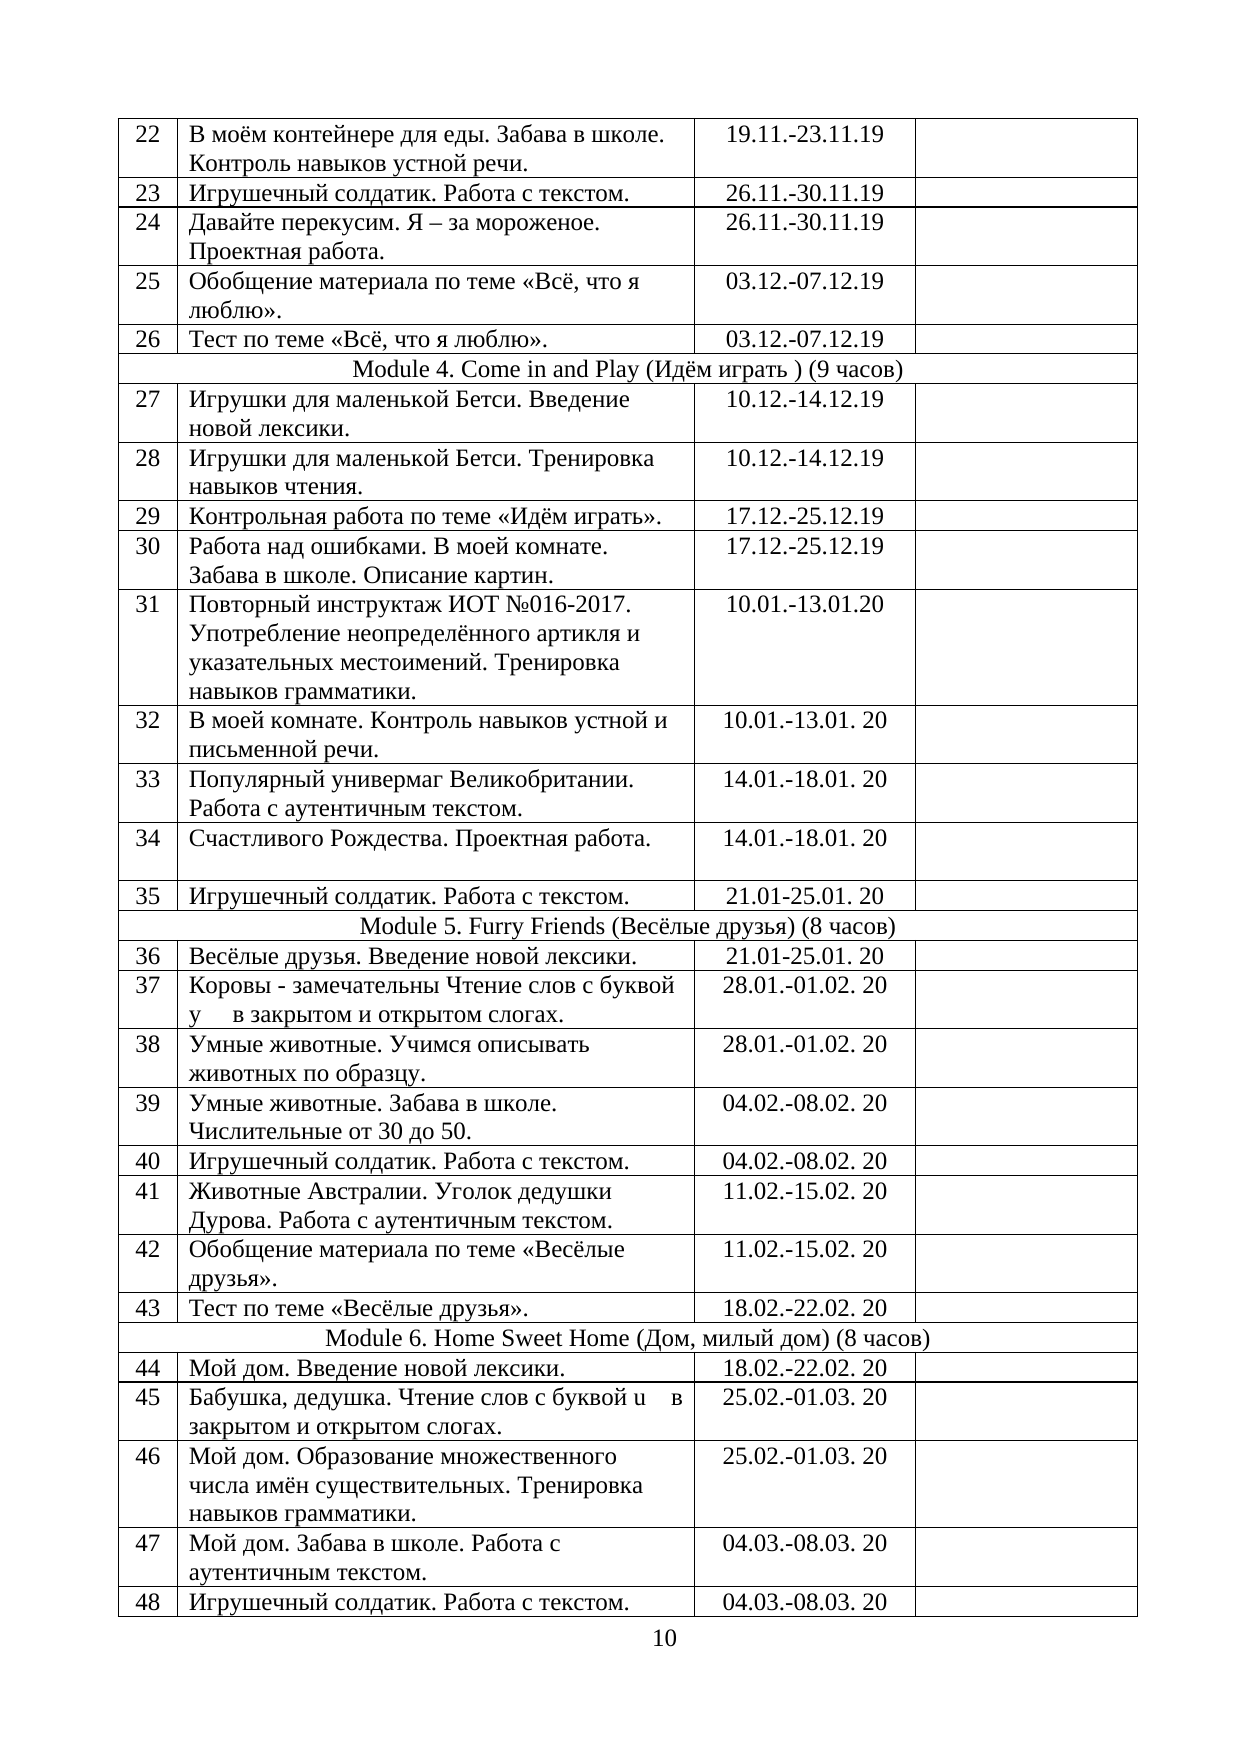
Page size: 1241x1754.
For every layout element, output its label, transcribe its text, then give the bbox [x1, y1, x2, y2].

table_cell 28.01.-01.02. 20 [695, 971, 915, 1028]
table_cell Игрушечный солдатик. Работа с текстом. [178, 1146, 694, 1175]
table_cell [916, 178, 1137, 206]
table_cell 25.02.-01.03. 20 [695, 1383, 915, 1440]
table_cell Контрольная работа по теме «Идём играть». [178, 501, 694, 530]
table_cell 03.12.-07.12.19 [695, 325, 915, 353]
table_cell Тест по теме «Всё, что я люблю». [178, 325, 694, 353]
table_cell 32 [119, 706, 177, 763]
table_cell [916, 443, 1137, 500]
table_cell [916, 764, 1137, 822]
table_cell Повторный инструктаж ИОТ №016-2017. Употребление неопределённого артикля и указательных местоимений. Тренировка навыков грамматики. [178, 590, 694, 704]
table_cell Module 5. Furry Friends (Весёлые друзья) (8 часов) [119, 911, 1137, 940]
table_cell 18.02.-22.02. 20 [695, 1353, 915, 1381]
table_cell 47 [119, 1528, 177, 1586]
table_cell 43 [119, 1293, 177, 1322]
table_cell 44 [119, 1353, 177, 1381]
table_cell 24 [119, 208, 177, 265]
table_cell 19.11.-23.11.19 [695, 119, 915, 177]
table_cell 39 [119, 1088, 177, 1145]
table_cell 21.01-25.01. 20 [695, 941, 915, 969]
table_cell [916, 1146, 1137, 1175]
table_cell 10.12.-14.12.19 [695, 384, 915, 442]
table_cell Игрушечный солдатик. Работа с текстом. [178, 881, 694, 910]
table_cell 35 [119, 881, 177, 910]
table_cell [916, 1528, 1137, 1586]
table_cell [916, 1029, 1137, 1087]
table_cell 18.02.-22.02. 20 [695, 1293, 915, 1322]
table_cell [916, 941, 1137, 969]
table_cell В моём контейнере для еды. Забава в школе. Контроль навыков устной речи. [178, 119, 694, 177]
table_cell 11.02.-15.02. 20 [695, 1235, 915, 1292]
table_cell 48 [119, 1587, 177, 1616]
table_cell Мой дом. Забава в школе. Работа с аутентичным текстом. [178, 1528, 694, 1586]
table_cell 40 [119, 1146, 177, 1175]
table_cell 22 [119, 119, 177, 177]
table_cell Умные животные. Учимся описывать животных по образцу. [178, 1029, 694, 1087]
table_cell 29 [119, 501, 177, 530]
table_cell Игрушки для маленькой Бетси. Введение новой лексики. [178, 384, 694, 442]
table_cell Игрушечный солдатик. Работа с текстом. [178, 178, 694, 206]
table_cell Популярный универмаг Великобритании. Работа с аутентичным текстом. [178, 764, 694, 822]
table_cell Весёлые друзья. Введение новой лексики. [178, 941, 694, 969]
table_cell 42 [119, 1235, 177, 1292]
table_cell 46 [119, 1441, 177, 1527]
table_cell 34 [119, 823, 177, 880]
table_cell Игрушки для маленькой Бетси. Тренировка навыков чтения. [178, 443, 694, 500]
table_cell 25.02.-01.03. 20 [695, 1441, 915, 1527]
table_cell [916, 1293, 1137, 1322]
table_cell [916, 1235, 1137, 1292]
table_cell [916, 971, 1137, 1028]
table_cell 38 [119, 1029, 177, 1087]
table_cell 10.01.-13.01. 20 [695, 706, 915, 763]
table_cell [916, 531, 1137, 588]
table_cell 14.01.-18.01. 20 [695, 823, 915, 880]
table_cell Работа над ошибками. В моей комнате. Забава в школе. Описание картин. [178, 531, 694, 588]
table_cell 11.02.-15.02. 20 [695, 1176, 915, 1233]
table_cell [916, 1088, 1137, 1145]
table_cell 45 [119, 1383, 177, 1440]
table_cell 04.02.-08.02. 20 [695, 1088, 915, 1145]
table_cell [916, 1587, 1137, 1616]
table_cell В моей комнате. Контроль навыков устной и письменной речи. [178, 706, 694, 763]
table_cell 10.01.-13.01.20 [695, 590, 915, 704]
table_cell 04.03.-08.03. 20 [695, 1587, 915, 1616]
table_cell 30 [119, 531, 177, 588]
table_cell 04.02.-08.02. 20 [695, 1146, 915, 1175]
table_cell 37 [119, 971, 177, 1028]
table_cell 31 [119, 590, 177, 704]
table_cell Игрушечный солдатик. Работа с текстом. [178, 1587, 694, 1616]
table_cell 04.03.-08.03. 20 [695, 1528, 915, 1586]
table_cell [916, 325, 1137, 353]
table_cell 33 [119, 764, 177, 822]
table_cell 26.11.-30.11.19 [695, 208, 915, 265]
table_cell 26 [119, 325, 177, 353]
table_cell 21.01-25.01. 20 [695, 881, 915, 910]
table_cell Бабушка, дедушка. Чтение слов с буквой u в закрытом и открытом слогах. [178, 1383, 694, 1440]
table_cell Обобщение материала по теме «Весёлые друзья». [178, 1235, 694, 1292]
table_cell 17.12.-25.12.19 [695, 501, 915, 530]
table_cell 27 [119, 384, 177, 442]
table_cell Коровы - замечательны Чтение слов с буквой y в закрытом и открытом слогах. [178, 971, 694, 1028]
table_cell [916, 501, 1137, 530]
table_cell Умные животные. Забава в школе. Числительные от 30 до 50. [178, 1088, 694, 1145]
table_cell 10.12.-14.12.19 [695, 443, 915, 500]
table_cell [916, 266, 1137, 323]
table_cell 26.11.-30.11.19 [695, 178, 915, 206]
table_cell 14.01.-18.01. 20 [695, 764, 915, 822]
table_cell 41 [119, 1176, 177, 1233]
table_cell 28 [119, 443, 177, 500]
table_cell Module 4. Come in and Play (Идём играть ) (9 часов) [119, 354, 1137, 383]
table_cell Тест по теме «Весёлые друзья». [178, 1293, 694, 1322]
table_cell 25 [119, 266, 177, 323]
table_cell [916, 208, 1137, 265]
table_cell [916, 1383, 1137, 1440]
table_cell 28.01.-01.02. 20 [695, 1029, 915, 1087]
table_cell Давайте перекусим. Я – за мороженое. Проектная работа. [178, 208, 694, 265]
table_cell Счастливого Рождества. Проектная работа. [178, 823, 694, 880]
table_cell [916, 1353, 1137, 1381]
table_cell [916, 1176, 1137, 1233]
table_cell 36 [119, 941, 177, 969]
table_cell [916, 706, 1137, 763]
table_cell Мой дом. Введение новой лексики. [178, 1353, 694, 1381]
table_cell 03.12.-07.12.19 [695, 266, 915, 323]
table_cell Животные Австралии. Уголок дедушки Дурова. Работа с аутентичным текстом. [178, 1176, 694, 1233]
table_cell [916, 119, 1137, 177]
table_cell [916, 1441, 1137, 1527]
table_cell Мой дом. Образование множественного числа имён существительных. Тренировка навыков грамматики. [178, 1441, 694, 1527]
table_cell Module 6. Home Sweet Home (Дом, милый дом) (8 часов) [119, 1323, 1137, 1352]
table_cell 17.12.-25.12.19 [695, 531, 915, 588]
table_cell [916, 590, 1137, 704]
table_cell [916, 384, 1137, 442]
table_cell [916, 881, 1137, 910]
table_cell 23 [119, 178, 177, 206]
table_cell Обобщение материала по теме «Всё, что я люблю». [178, 266, 694, 323]
table_cell [916, 823, 1137, 880]
